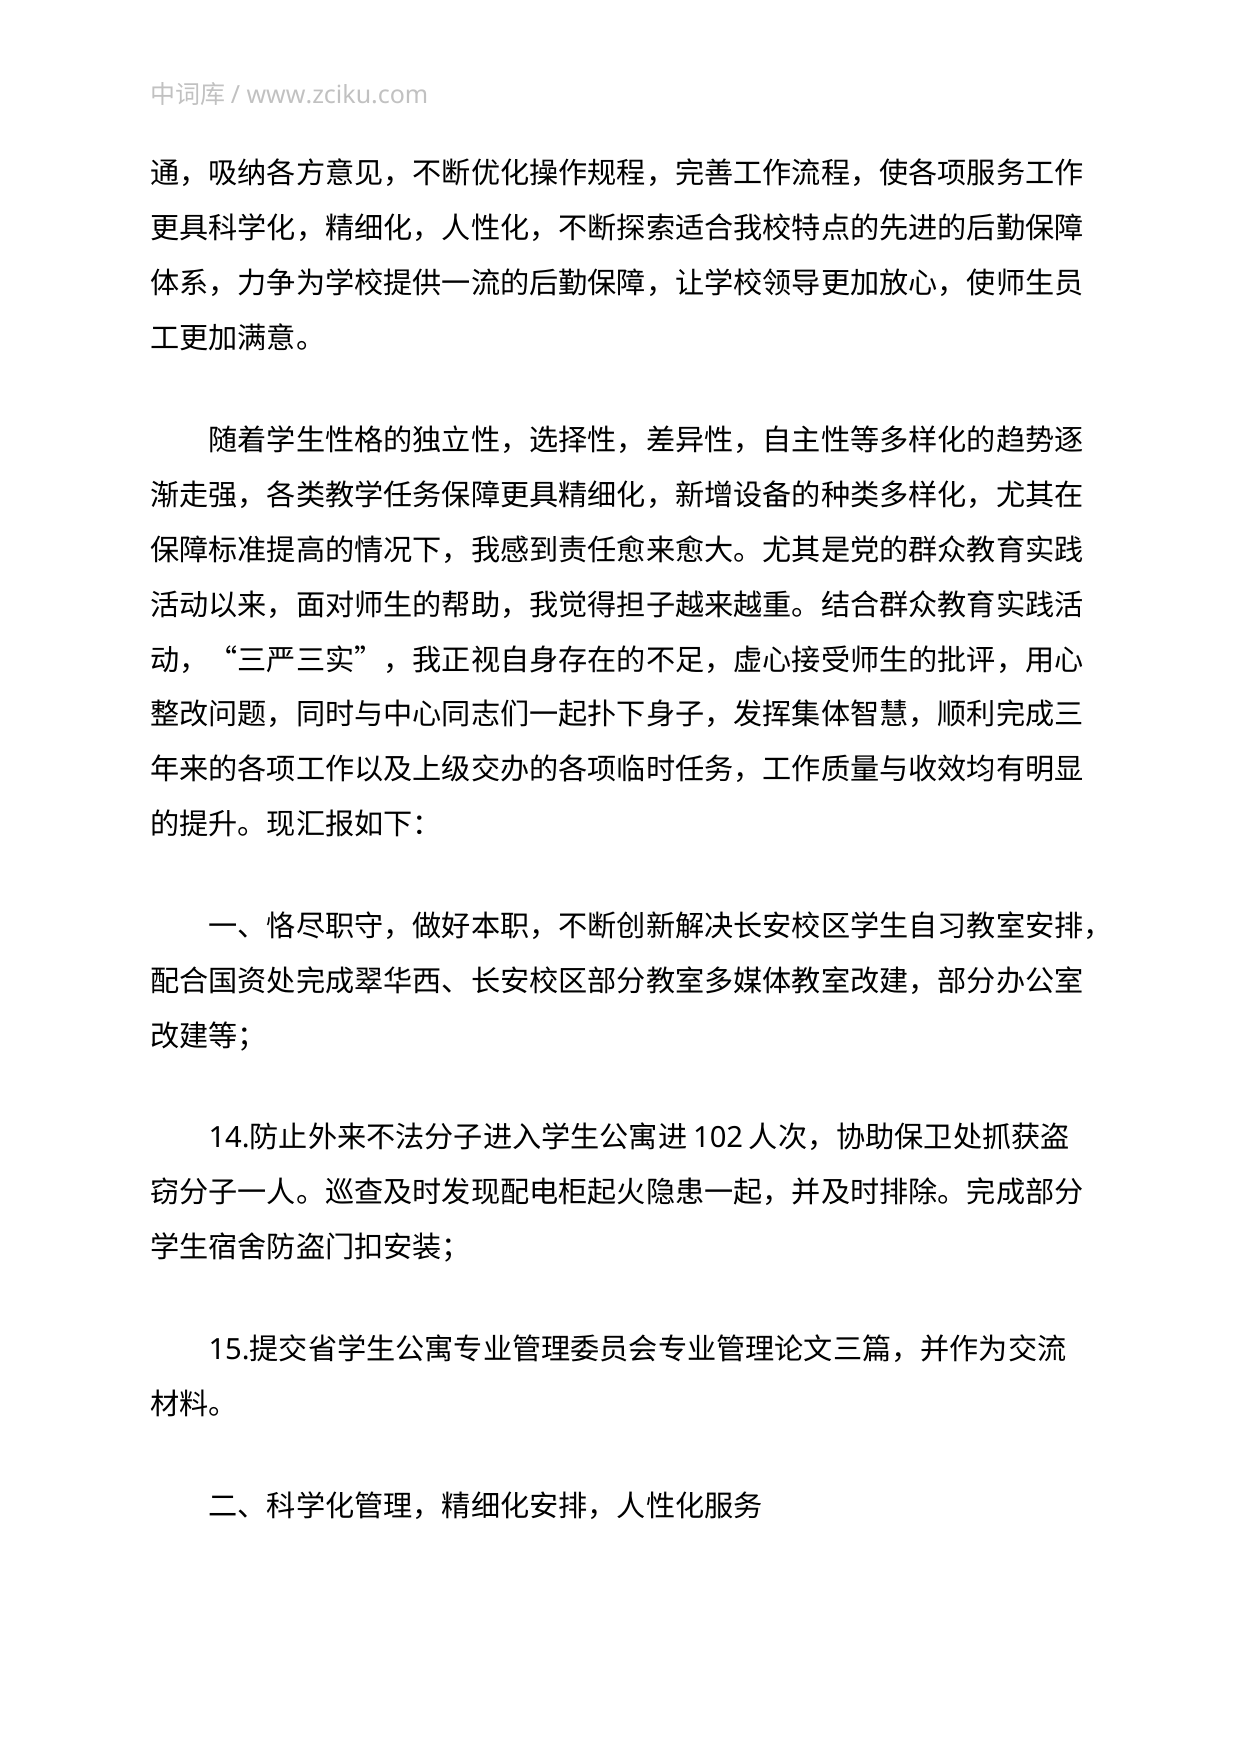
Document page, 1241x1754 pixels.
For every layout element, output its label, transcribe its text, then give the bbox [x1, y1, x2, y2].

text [150, 150, 1090, 357]
text 15.提交省学生公寓专业管理委员会专业管理论文三篇，并作为交流材料。 [150, 1326, 1090, 1423]
text 14.防止外来不法分子进入学生公寓进102人次，协助保卫处抓获盗窃分子一人。巡查及时发现配电柜起火隐患一起，并及时排除。完成部分学生宿舍防盗门扣安装； [150, 1114, 1090, 1266]
text 二、科学化管理，精细化安排，人性化服务 [150, 1482, 1090, 1525]
text 随着学生性格的独立性，选择性，差异性，自主性等多样化的趋势逐渐走强，各类教学任务保障更具精细化，新增设备的种类多样化，尤其在保障标准提高的情况下，我感到责任愈来愈大。尤其是党的群众教育实践活动以来，面对师生的帮助，我觉得担子越来越重。结合群众教育实践活动，“三严三实”，我正视自身存在的不足，虚心接受师生的批评，用心整改问题，同时与中心同志们一起扑下身子，发挥集体智慧，顺利完成三年来的各项工作以及上级交办的各项临时任务，工作质量与收效均有明显的提升。现汇报如下： [150, 416, 1090, 843]
text 一、恪尽职守，做好本职，不断创新解决长安校区学生自习教室安排，配合国资处完成翠华西、长安校区部分教室多媒体教室改建，部分办公室改建等； [150, 902, 1090, 1054]
